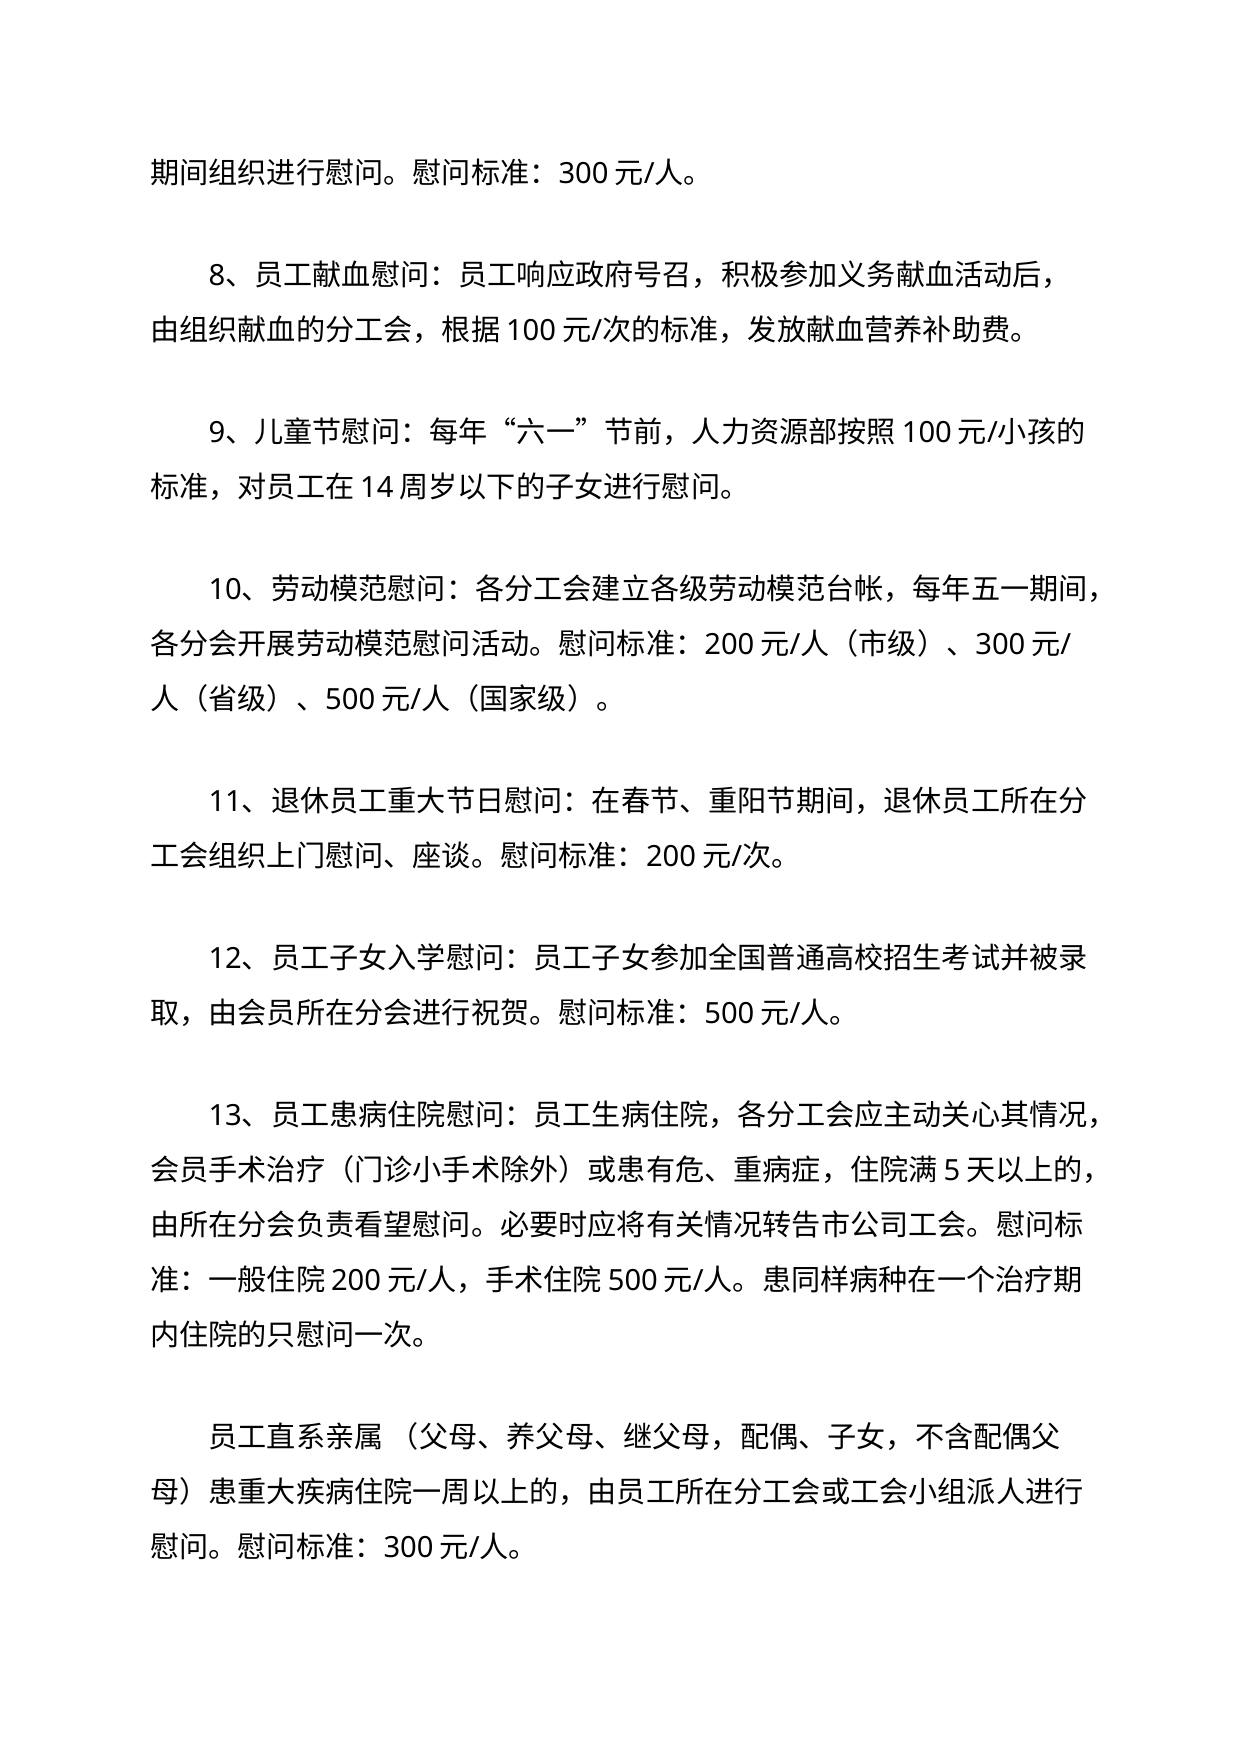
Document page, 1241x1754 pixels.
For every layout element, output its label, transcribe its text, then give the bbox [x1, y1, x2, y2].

text 8、员工献血慰问：员工响应政府号召，积极参加义务献血活动后，由组织献血的分工会，根据100元/次的标准，发放献血营养补助费。 [150, 252, 1090, 349]
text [150, 150, 1090, 192]
text 12、员工子女入学慰问：员工子女参加全国普通高校招生考试并被录取，由会员所在分会进行祝贺。慰问标准：500元/人。 [150, 935, 1090, 1032]
text 10、劳动模范慰问：各分工会建立各级劳动模范台帐，每年五一期间，各分会开展劳动模范慰问活动。慰问标准：200元/人（市级）、300元/人（省级）、500元/人（国家级）。 [150, 566, 1090, 718]
text 13、员工患病住院慰问：员工生病住院，各分工会应主动关心其情况，会员手术治疗（门诊小手术除外）或患有危、重病症，住院满5天以上的，由所在分会负责看望慰问。必要时应将有关情况转告市公司工会。慰问标准：一般住院200元/人，手术住院500元/人。患同样病种在一个治疗期内住院的只慰问一次。 [150, 1092, 1090, 1354]
text 11、退休员工重大节日慰问：在春节、重阳节期间，退休员工所在分工会组织上门慰问、座谈。慰问标准：200元/次。 [150, 778, 1090, 875]
text 9、儿童节慰问：每年“六一”节前，人力资源部按照100元/小孩的标准，对员工在14周岁以下的子女进行慰问。 [150, 409, 1090, 506]
text 员工直系亲属 （父母、养父母、继父母，配偶、子女，不含配偶父母）患重大疾病住院一周以上的，由员工所在分工会或工会小组派人进行慰问。慰问标准：300元/人。 [150, 1413, 1090, 1566]
